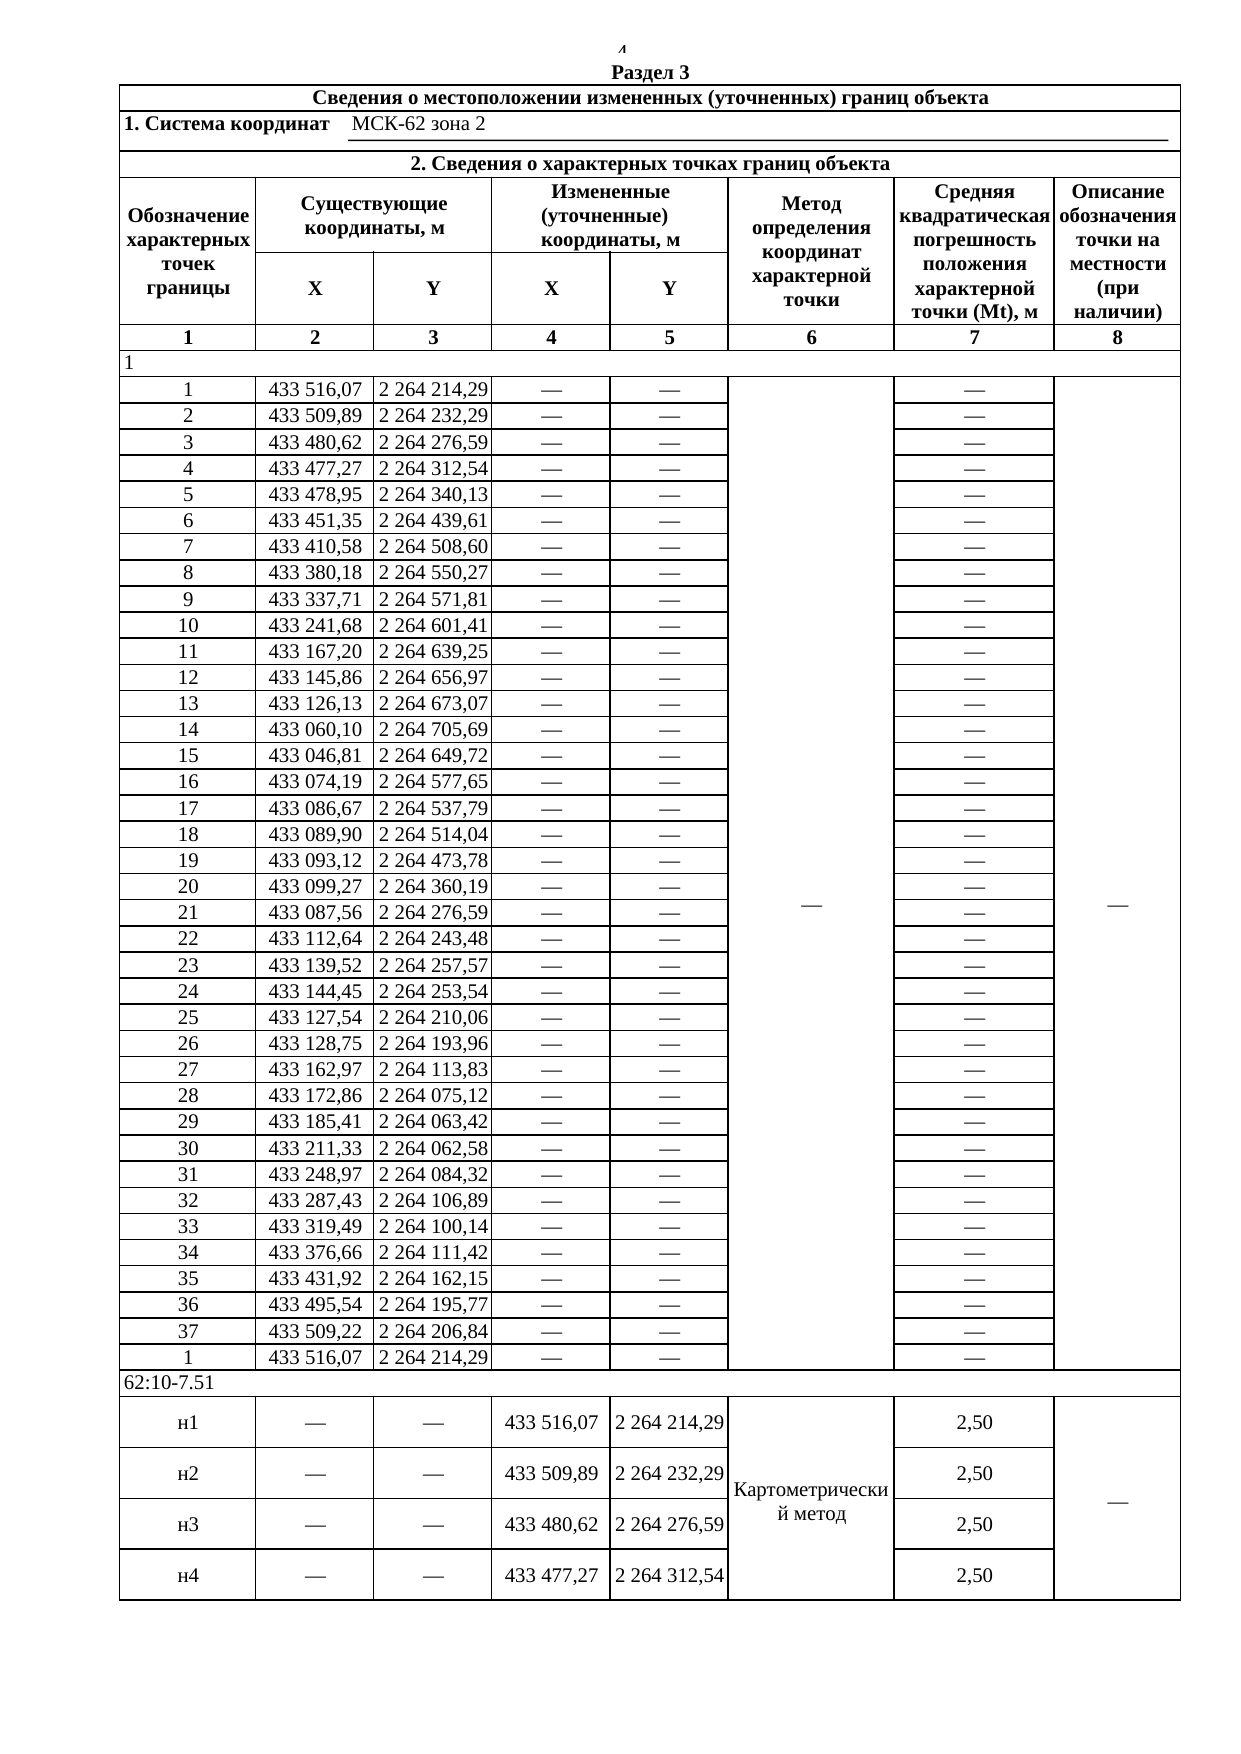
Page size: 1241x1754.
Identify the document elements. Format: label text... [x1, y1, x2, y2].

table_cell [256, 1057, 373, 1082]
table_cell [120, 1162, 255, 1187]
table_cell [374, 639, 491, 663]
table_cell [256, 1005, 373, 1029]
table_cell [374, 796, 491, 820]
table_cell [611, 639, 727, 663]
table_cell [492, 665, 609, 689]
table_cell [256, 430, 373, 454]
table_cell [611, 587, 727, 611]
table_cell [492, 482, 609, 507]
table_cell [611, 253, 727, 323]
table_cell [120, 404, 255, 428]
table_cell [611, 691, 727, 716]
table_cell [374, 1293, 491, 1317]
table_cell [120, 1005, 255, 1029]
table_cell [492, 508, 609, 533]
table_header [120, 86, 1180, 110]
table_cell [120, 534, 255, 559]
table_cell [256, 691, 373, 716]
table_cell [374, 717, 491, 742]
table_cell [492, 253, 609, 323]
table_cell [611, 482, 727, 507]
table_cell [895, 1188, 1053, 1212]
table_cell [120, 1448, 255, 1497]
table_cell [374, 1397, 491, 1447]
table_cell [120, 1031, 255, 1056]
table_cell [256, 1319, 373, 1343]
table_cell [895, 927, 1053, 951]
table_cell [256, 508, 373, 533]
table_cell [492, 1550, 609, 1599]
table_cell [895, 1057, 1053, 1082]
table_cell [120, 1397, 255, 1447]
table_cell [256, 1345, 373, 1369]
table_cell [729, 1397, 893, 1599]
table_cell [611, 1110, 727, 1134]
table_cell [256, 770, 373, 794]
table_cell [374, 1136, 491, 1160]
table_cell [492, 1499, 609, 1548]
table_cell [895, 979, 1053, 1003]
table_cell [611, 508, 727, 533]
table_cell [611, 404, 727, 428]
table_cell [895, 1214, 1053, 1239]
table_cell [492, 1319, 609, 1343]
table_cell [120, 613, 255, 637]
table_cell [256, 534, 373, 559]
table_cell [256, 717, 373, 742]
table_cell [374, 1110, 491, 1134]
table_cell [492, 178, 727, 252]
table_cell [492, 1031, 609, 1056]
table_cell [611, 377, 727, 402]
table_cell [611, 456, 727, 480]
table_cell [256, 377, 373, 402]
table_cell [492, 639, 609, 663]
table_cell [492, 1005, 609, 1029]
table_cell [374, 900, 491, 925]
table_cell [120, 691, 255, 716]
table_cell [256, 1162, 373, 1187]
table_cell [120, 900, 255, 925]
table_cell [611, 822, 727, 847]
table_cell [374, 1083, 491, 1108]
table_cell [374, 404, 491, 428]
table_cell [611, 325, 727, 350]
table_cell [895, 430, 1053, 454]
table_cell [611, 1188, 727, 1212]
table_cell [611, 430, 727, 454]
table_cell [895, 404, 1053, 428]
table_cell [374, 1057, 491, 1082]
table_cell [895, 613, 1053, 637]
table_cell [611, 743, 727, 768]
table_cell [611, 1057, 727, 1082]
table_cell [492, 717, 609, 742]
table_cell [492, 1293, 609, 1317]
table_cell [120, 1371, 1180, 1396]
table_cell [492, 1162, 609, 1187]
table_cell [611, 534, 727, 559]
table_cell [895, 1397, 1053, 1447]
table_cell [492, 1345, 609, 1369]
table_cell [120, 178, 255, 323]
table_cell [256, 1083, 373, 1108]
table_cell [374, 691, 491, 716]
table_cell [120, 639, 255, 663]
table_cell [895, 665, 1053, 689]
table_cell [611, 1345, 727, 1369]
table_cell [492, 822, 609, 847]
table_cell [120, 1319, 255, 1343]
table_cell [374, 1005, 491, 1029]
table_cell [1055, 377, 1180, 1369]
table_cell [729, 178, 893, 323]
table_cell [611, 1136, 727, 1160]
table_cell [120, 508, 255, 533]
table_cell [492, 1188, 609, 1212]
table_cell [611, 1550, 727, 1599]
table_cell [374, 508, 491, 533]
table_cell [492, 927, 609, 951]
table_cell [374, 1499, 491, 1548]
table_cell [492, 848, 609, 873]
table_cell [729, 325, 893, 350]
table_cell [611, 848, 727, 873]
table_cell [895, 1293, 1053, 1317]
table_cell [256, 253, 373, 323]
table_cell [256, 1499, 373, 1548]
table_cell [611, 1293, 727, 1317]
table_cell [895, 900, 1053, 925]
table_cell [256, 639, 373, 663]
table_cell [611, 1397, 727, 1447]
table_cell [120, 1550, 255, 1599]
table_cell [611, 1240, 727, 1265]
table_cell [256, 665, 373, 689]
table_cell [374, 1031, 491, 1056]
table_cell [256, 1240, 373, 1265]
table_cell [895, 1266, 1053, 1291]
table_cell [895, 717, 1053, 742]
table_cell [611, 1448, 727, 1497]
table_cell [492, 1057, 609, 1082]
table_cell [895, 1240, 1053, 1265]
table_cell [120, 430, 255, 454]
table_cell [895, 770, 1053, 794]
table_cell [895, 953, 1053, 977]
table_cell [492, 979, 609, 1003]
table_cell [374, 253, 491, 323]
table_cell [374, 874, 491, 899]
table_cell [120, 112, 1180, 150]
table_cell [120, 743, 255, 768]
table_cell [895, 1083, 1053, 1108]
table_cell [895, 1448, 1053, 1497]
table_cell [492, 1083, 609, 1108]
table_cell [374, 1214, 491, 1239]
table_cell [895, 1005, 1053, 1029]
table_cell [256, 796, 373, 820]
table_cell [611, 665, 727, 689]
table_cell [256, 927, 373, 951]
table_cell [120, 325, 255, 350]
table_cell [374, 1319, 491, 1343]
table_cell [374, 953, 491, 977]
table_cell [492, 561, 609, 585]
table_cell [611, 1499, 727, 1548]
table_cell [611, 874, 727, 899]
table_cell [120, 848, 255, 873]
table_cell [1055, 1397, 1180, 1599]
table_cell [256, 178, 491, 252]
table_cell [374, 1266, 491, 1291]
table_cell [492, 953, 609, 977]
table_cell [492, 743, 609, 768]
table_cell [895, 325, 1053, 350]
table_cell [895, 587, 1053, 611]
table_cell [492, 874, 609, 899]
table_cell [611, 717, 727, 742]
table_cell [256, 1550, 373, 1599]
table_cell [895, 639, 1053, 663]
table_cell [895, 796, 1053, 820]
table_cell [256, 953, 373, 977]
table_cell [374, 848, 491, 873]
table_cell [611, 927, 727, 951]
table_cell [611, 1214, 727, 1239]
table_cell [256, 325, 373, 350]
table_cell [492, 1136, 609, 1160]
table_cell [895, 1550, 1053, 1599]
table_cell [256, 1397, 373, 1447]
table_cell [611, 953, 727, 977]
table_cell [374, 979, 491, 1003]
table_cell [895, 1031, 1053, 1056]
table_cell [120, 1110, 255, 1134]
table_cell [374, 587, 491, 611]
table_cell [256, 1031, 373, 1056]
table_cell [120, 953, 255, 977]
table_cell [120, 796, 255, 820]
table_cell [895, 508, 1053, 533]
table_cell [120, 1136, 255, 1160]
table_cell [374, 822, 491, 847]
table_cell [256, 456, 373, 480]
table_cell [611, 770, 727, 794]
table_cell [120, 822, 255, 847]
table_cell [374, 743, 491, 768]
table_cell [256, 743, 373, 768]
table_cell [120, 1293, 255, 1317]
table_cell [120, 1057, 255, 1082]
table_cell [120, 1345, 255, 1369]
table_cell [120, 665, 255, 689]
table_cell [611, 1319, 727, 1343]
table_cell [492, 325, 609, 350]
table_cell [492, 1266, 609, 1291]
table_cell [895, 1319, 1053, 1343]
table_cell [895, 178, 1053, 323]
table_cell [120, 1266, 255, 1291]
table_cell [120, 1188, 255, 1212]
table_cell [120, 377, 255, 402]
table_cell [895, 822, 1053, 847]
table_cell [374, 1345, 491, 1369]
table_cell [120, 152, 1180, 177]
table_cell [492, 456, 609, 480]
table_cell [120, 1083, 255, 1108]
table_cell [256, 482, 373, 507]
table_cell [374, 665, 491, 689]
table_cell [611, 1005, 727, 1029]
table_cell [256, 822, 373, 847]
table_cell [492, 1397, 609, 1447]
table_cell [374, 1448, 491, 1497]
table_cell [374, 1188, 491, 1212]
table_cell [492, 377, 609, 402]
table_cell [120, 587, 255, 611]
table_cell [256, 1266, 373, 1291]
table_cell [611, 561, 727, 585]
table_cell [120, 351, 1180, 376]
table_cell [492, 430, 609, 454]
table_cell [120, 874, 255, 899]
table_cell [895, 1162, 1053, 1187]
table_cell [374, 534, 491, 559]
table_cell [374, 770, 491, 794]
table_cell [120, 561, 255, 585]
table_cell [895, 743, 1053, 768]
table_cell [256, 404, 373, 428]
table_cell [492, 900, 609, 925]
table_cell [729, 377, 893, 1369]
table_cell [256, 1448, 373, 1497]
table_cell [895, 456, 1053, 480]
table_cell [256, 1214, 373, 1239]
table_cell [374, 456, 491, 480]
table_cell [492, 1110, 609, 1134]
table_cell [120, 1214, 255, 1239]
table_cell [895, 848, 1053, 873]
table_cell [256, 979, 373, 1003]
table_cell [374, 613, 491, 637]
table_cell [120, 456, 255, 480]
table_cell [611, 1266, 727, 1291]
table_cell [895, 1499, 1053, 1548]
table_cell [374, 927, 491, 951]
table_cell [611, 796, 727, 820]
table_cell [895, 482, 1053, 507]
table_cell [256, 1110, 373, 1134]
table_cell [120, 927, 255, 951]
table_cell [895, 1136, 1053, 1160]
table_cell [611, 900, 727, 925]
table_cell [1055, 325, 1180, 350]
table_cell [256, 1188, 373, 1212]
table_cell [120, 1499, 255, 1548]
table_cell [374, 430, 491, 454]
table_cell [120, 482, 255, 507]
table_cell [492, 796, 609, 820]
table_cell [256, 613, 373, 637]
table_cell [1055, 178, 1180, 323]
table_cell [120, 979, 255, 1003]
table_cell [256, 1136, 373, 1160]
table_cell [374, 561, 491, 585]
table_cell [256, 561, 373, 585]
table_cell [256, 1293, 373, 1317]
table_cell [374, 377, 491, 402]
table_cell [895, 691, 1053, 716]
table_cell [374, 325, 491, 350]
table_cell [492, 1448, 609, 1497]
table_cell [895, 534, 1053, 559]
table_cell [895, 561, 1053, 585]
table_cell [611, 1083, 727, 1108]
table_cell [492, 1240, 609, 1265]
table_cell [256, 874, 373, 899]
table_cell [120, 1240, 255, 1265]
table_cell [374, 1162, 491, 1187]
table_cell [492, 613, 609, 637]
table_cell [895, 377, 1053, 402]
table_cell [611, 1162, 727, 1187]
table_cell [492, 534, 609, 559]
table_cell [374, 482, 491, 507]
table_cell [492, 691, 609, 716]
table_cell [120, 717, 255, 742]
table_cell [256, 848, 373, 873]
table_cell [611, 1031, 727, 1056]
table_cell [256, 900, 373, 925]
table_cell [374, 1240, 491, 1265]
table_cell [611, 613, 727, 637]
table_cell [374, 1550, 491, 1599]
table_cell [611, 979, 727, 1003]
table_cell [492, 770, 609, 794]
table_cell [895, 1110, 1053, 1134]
text Раздел 3 [314, 60, 987, 84]
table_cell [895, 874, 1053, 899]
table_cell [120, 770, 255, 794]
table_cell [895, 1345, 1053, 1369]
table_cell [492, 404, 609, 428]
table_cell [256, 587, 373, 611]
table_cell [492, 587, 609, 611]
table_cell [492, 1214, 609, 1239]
